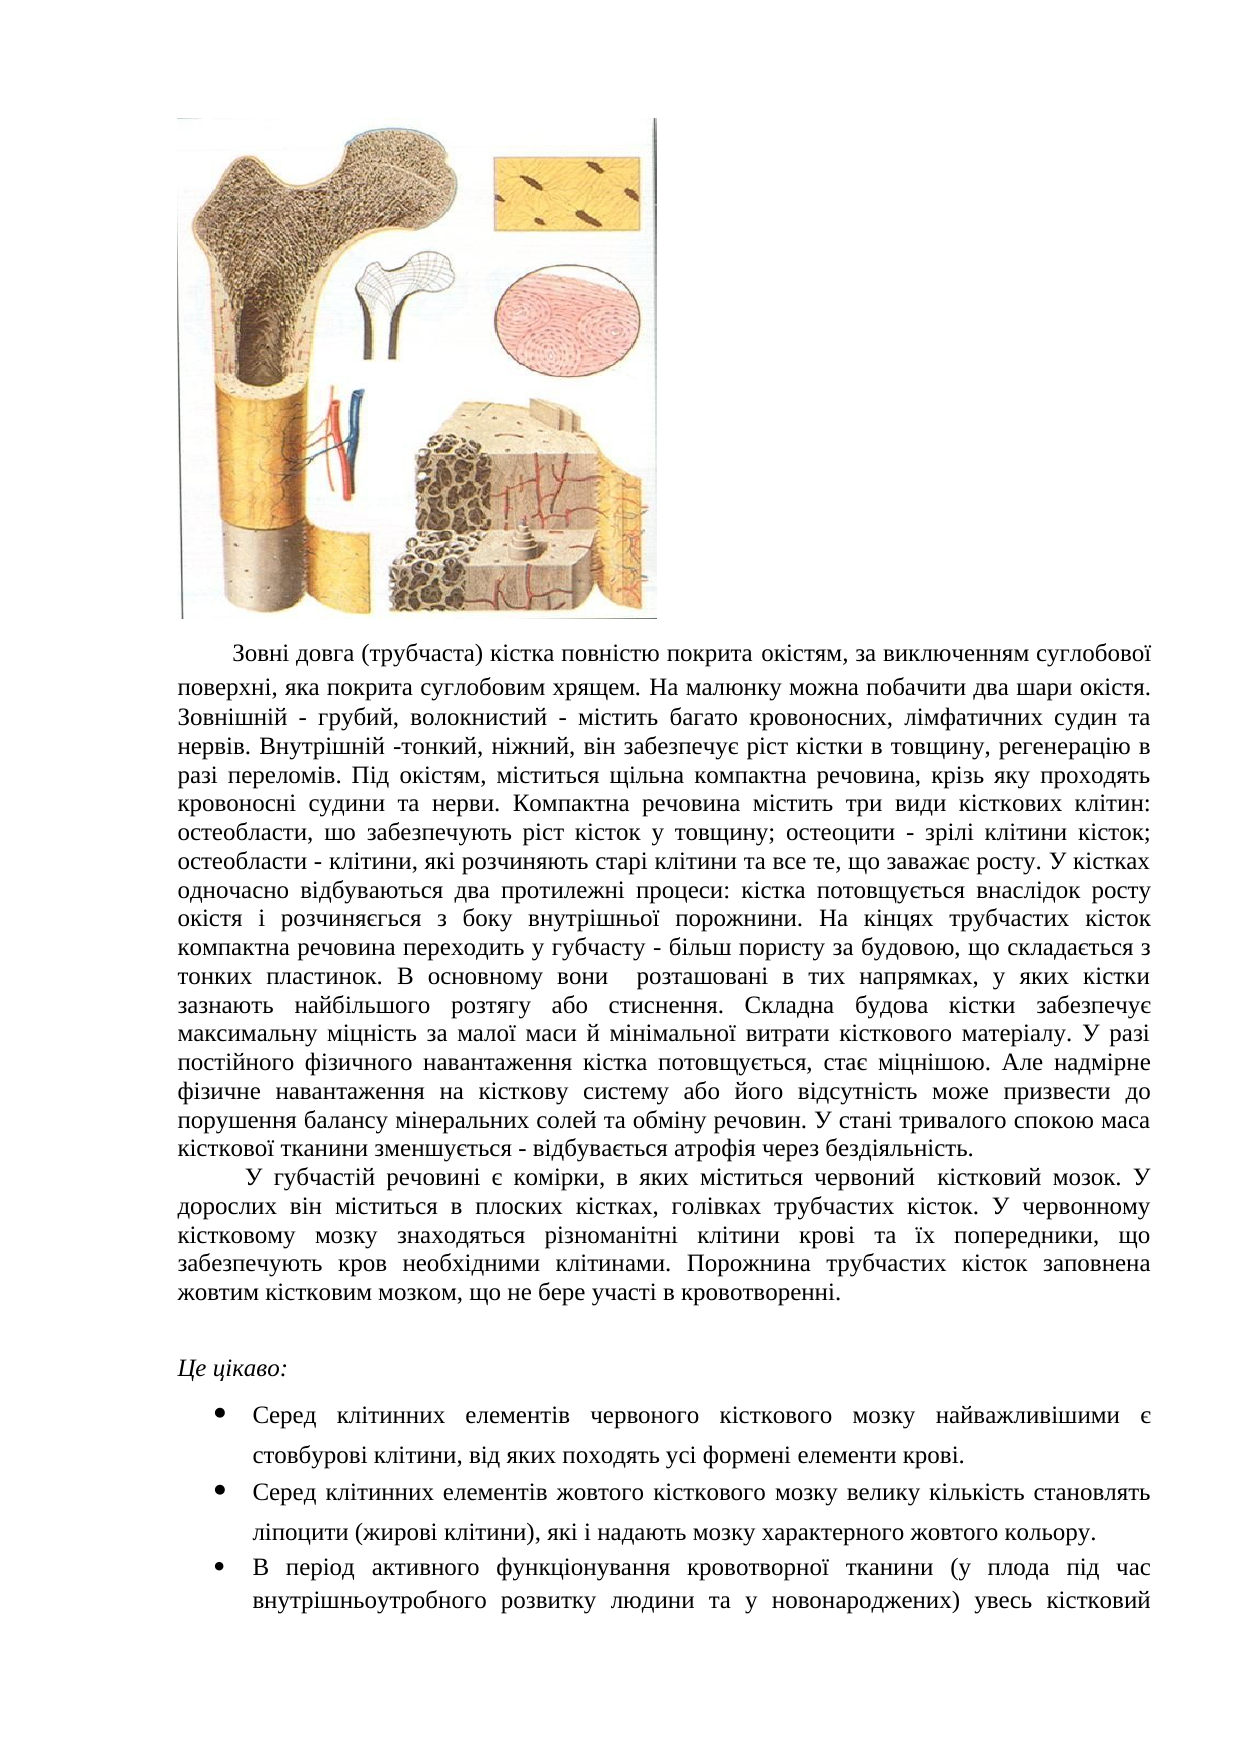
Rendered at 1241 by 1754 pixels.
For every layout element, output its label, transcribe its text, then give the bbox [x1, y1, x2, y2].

text У губчастій речовині є комірки, в яких міститься червоний кістковий мозок. У дорослих він міститься в плоских кістках, голівках трубчастих кісток. У червонному кістковому мозку знаходяться різноманітні клітини крові та їх попередники, що забезпечують кров необхідними клітинами. Порожнина трубчастих кісток заповнена жовтим кістковим мозком, що не бере участі в кровотворенні. [177, 1162, 1152, 1306]
picture [177, 118, 657, 619]
text Зовні довга (трубчаста) кістка повністю покрита окістям, за виключенням суглобової поверхні, яка покрита суглобовим хрящем. На малюнку можна побачити два шари окістя. Зовнішній - грубий, волокнистий - містить багато кровоносних, лімфатичних судин та нервів. Внутрішній -тонкий, ніжний, він забезпечує ріст кістки в товщину, регенерацію в разі переломів. Під окістям, міститься щільна компактна речовина, крізь яку проходять кровоносні судини та нерви. Компактна речовина містить три види кісткових клітин: остеобласти, шо забезпечують ріст кісток у товщину; остеоцити - зрілі клітини кісток; остеобласти - клітини, які розчиняють старі клітини та все те, що заважає росту. У кістках одночасно відбуваються два протилежні процеси: кістка потовщується внаслідок росту окістя і розчиняєгься з боку внутрішньої порожнини. На кінцях трубчастих кісток компактна речовина переходить у губчасту - більш пористу за будовою, що складається з тонких пластинок. В основному вони розташовані в тих напрямках, у яких кістки зазнають найбільшого розтягу або стиснення. Складна будова кістки забезпечує максимальну міцність за малої маси й мінімальної витрати кісткового матеріалу. У разі постійного фізичного навантаження кістка потовщується, стає міцнішою. Але надмірне фізичне навантаження на кісткову систему або його відсутність може призвести до порушення балансу мінеральних солей та обміну речовин. У стані тривалого спокою маса кісткової тканини зменшується - відбувається атрофія через бездіяльність. [177, 638, 1152, 1162]
text Це цікаво: [177, 1353, 1152, 1382]
list Серед клітинних елементів жовтого кісткового мозку велику кількість становлять ліпоцити (жирові клітини), які і надають мозку характерного жовтого кольору. [215, 1477, 1152, 1547]
list Серед клітинних елементів червоного кісткового мозку найважливішими є стовбурові клітини, від яких походять усі формені елементи крові. [215, 1401, 1152, 1471]
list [215, 1552, 1152, 1614]
